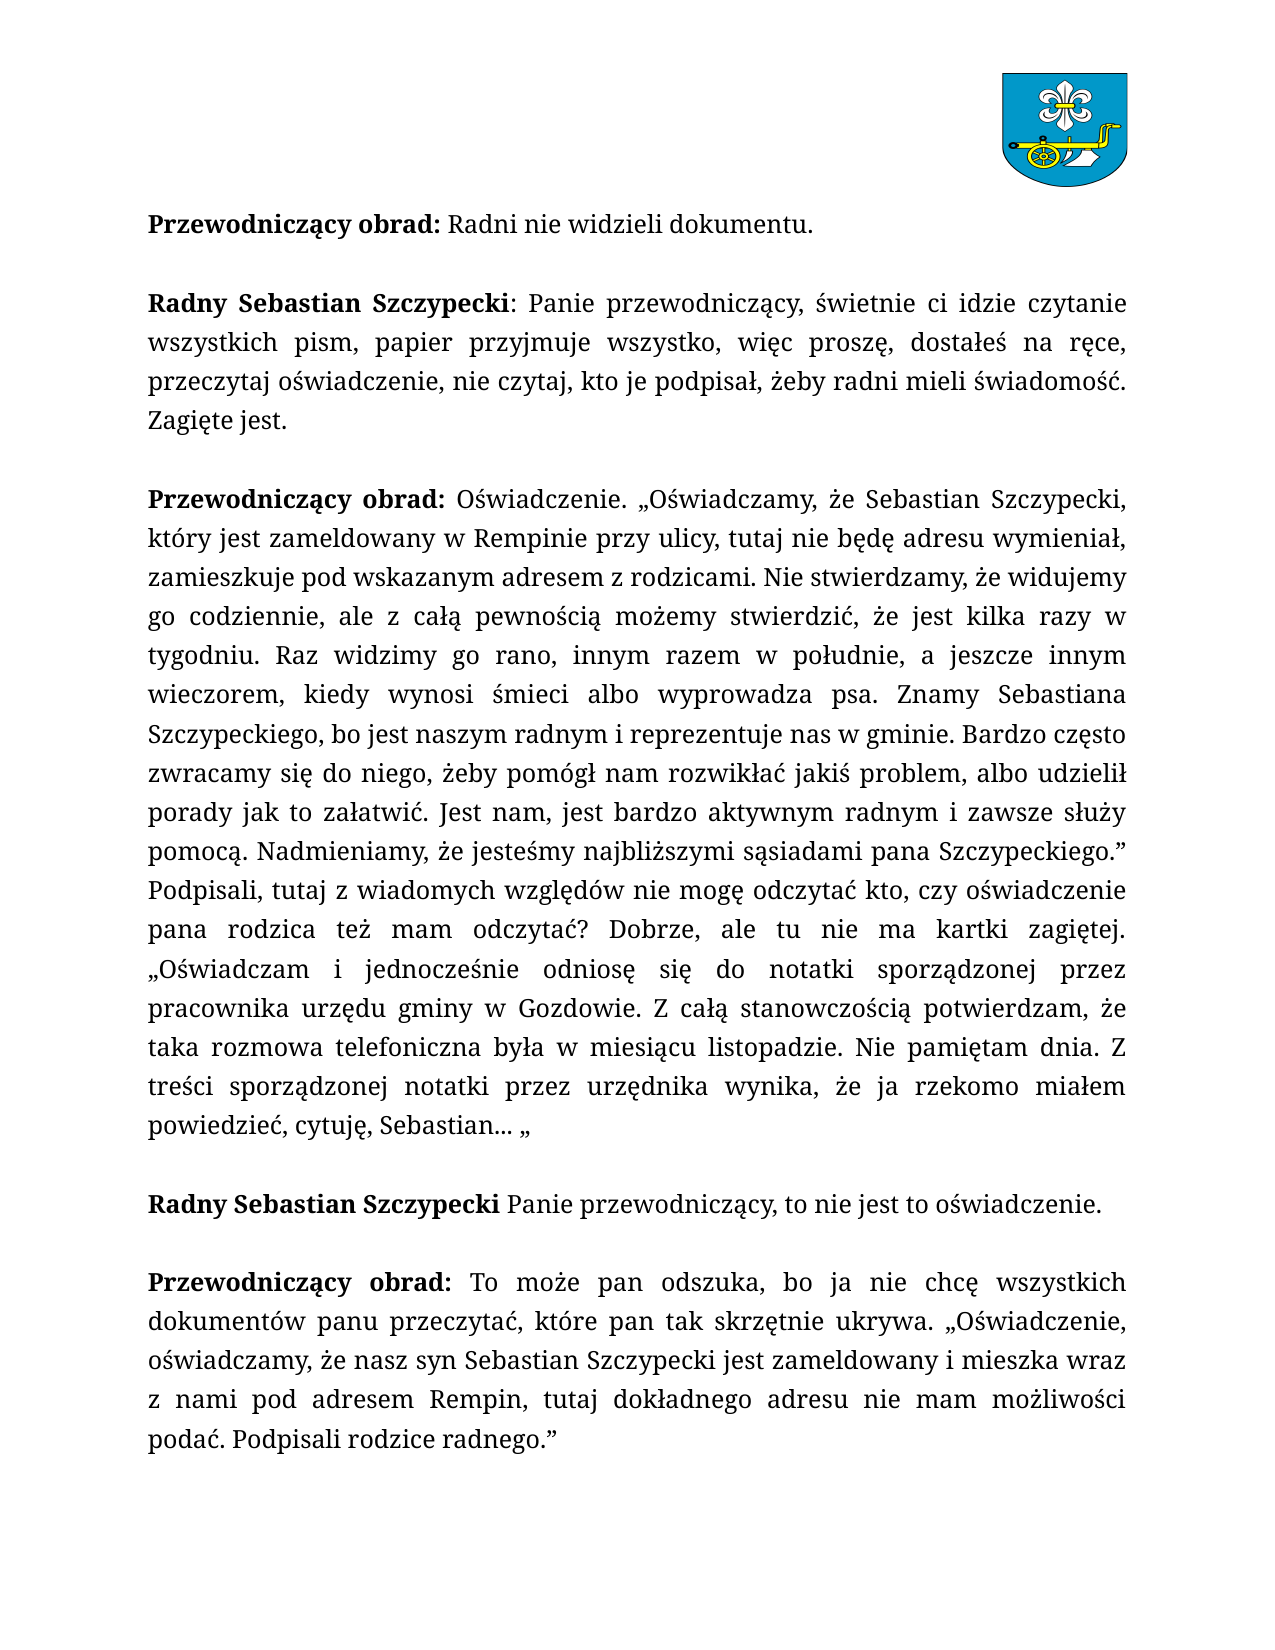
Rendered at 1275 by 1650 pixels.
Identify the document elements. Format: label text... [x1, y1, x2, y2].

text Przewodniczący obrad: Oświadczenie. „Oświadczamy, że Sebastian Szczypecki, który jest zameldowany w Rempinie przy ulicy, tutaj nie będę adresu wymieniał, zamieszkuje pod wskazanym adresem z rodzicami. Nie stwierdzamy, że widujemy go codziennie, ale z całą pewnością możemy stwierdzić, że jest kilka razy w tygodniu. Raz widzimy go rano, innym razem w południe, a jeszcze innym wieczorem, kiedy wynosi śmieci albo wyprowadza psa. Znamy Sebastiana Szczypeckiego, bo jest naszym radnym i reprezentuje nas w gminie. Bardzo często zwracamy się do niego, żeby pomógł nam rozwikłać jakiś problem, albo udzielił porady jak to załatwić. Jest nam, jest bardzo aktywnym radnym i zawsze służy pomocą. Nadmieniamy, że jesteśmy najbliższymi sąsiadami pana Szczypeckiego.” Podpisali, tutaj z wiadomych względów nie mogę odczytać kto, czy oświadczenie pana rodzica też mam odczytać? Dobrze, ale tu nie ma kartki zagiętej. „Oświadczam i jednocześnie odniosę się do notatki sporządzonej przez pracownika urzędu gminy w Gozdowie. Z całą stanowczością potwierdzam, że taka rozmowa telefoniczna była w miesiącu listopadzie. Nie pamiętam dnia. Z treści sporządzonej notatki przez urzędnika wynika, że ja rzekomo miałem powiedzieć, cytuję, Sebastian... „ [148, 481, 1127, 1142]
picture [1104, 124, 1119, 133]
picture [1017, 128, 1107, 168]
picture [1040, 82, 1091, 130]
text Przewodniczący obrad: To może pan odszuka, bo ja nie chcę wszystkich dokumentów panu przeczytać, które pan tak skrzętnie ukrywa. „Oświadczenie, oświadczamy, że nasz syn Sebastian Szczypecki jest zameldowany i mieszka wraz z nami pod adresem Rempin, tutaj dokładnego adresu nie mam możliwości podać. Podpisali rodzice radnego.” [148, 1265, 1127, 1455]
text Radny Sebastian Szczypecki: Panie przewodniczący, świetnie ci idzie czytanie wszystkich pism, papier przyjmuje wszystko, więc proszę, dostałeś na ręce, przeczytaj oświadczenie, nie czytaj, kto je podpisał, żeby radni mieli świadomość. Zagięte jest. [148, 286, 1127, 437]
text Przewodniczący obrad: Radni nie widzieli dokumentu. [148, 207, 1127, 241]
text Radny Sebastian Szczypecki Panie przewodniczący, to nie jest to oświadczenie. [148, 1186, 1127, 1220]
picture [1080, 153, 1128, 187]
picture [1002, 152, 1054, 187]
